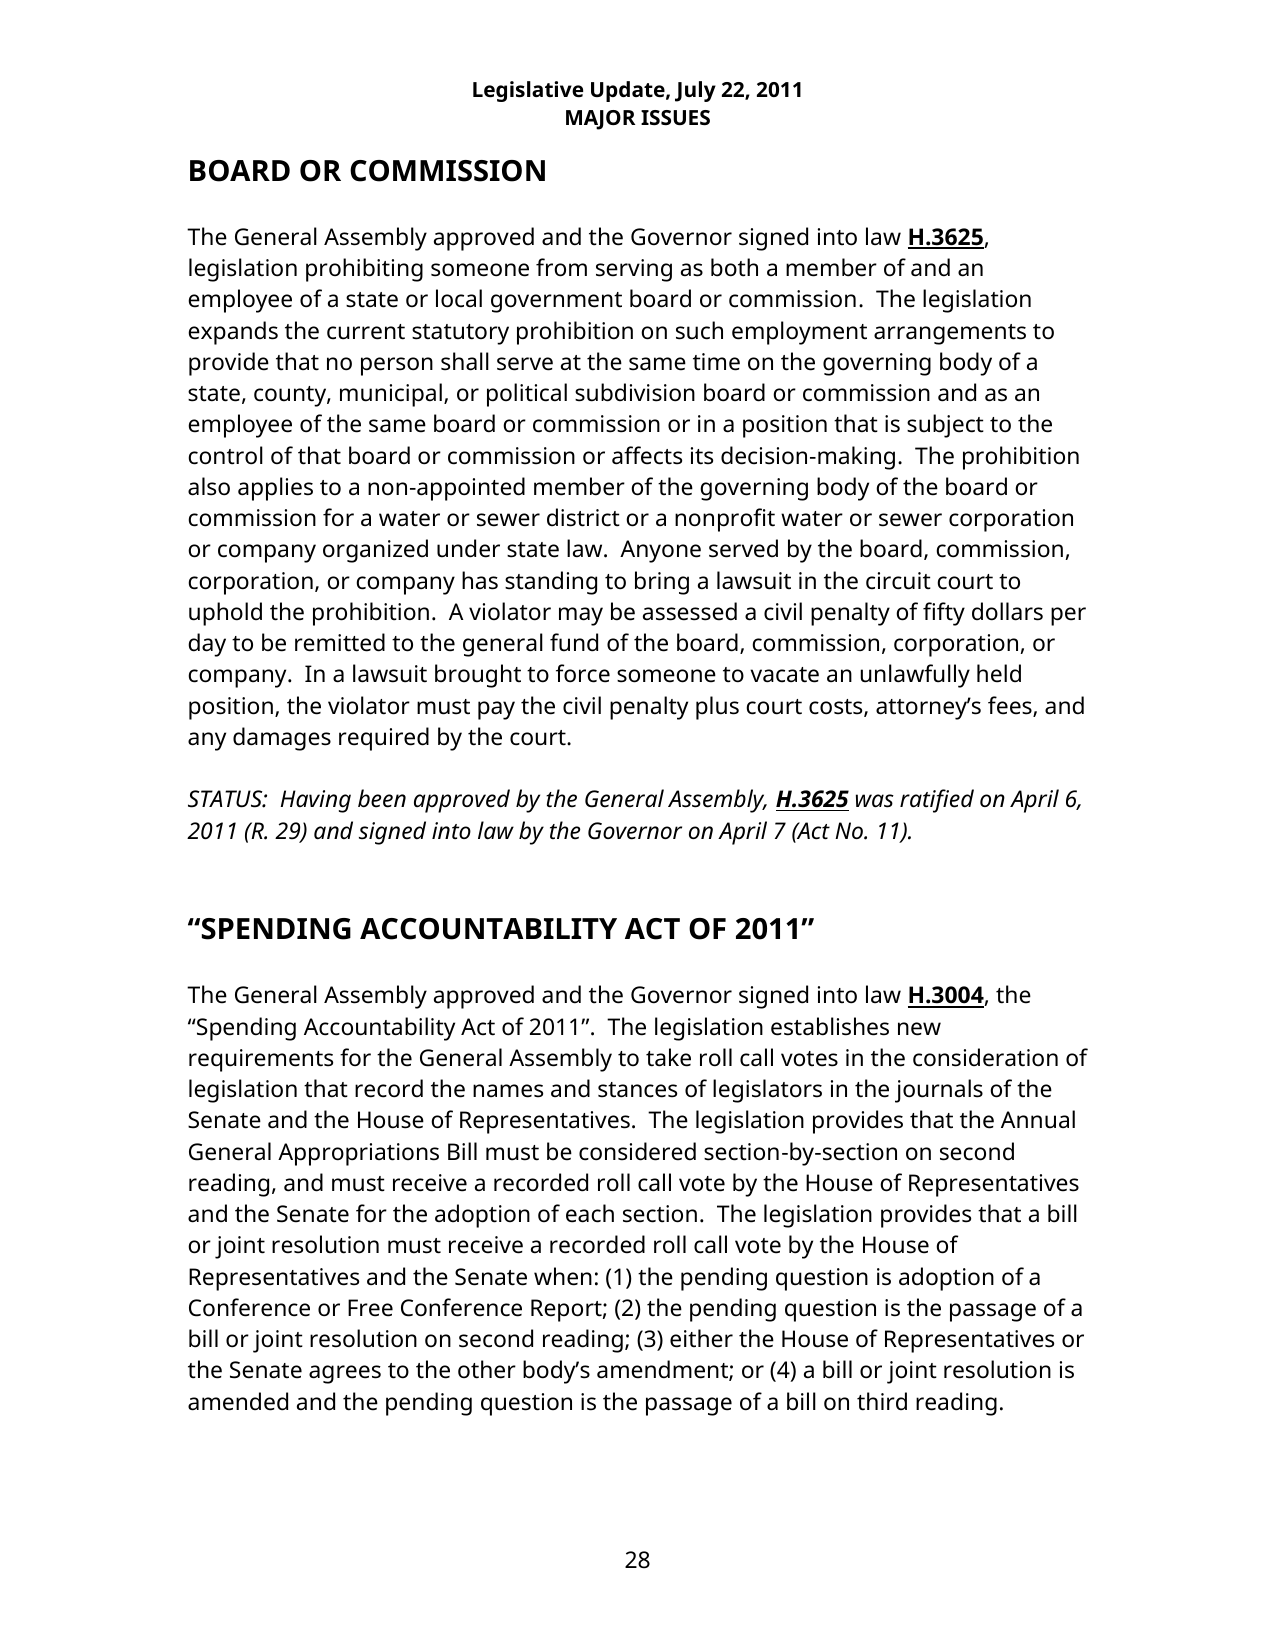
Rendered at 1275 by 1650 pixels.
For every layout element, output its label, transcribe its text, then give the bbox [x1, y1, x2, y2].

text “SPENDING ACCOUNTABILITY ACT OF 2011” [187, 908, 1087, 948]
text STATUS: Having been approved by the General Assembly, H.3625 was ratified on April 6, 2011 (R. 29) and signed into law by the Governor on April 7 (Act No. 11). [187, 783, 1087, 846]
text The General Assembly approved and the Governor signed into law H.3004, the “Spending Accountability Act of 2011”. The legislation establishes new requirements for the General Assembly to take roll call votes in the consideration of legislation that record the names and stances of legislators in the journals of the Senate and the House of Representatives. The legislation provides that the Annual General Appropriations Bill must be considered section-by-section on second reading, and must receive a recorded roll call vote by the House of Representatives and the Senate for the adoption of each section. The legislation provides that a bill or joint resolution must receive a recorded roll call vote by the House of Representatives and the Senate when: (1) the pending question is adoption of a Conference or Free Conference Report; (2) the pending question is the passage of a bill or joint resolution on second reading; (3) either the House of Representatives or the Senate agrees to the other body’s amendment; or (4) a bill or joint resolution is amended and the pending question is the passage of a bill on third reading. [187, 979, 1087, 1417]
text The General Assembly approved and the Governor signed into law H.3625, legislation prohibiting someone from serving as both a member of and an employee of a state or local government board or commission. The legislation expands the current statutory prohibition on such employment arrangements to provide that no person shall serve at the same time on the governing body of a state, county, municipal, or political subdivision board or commission and as an employee of the same board or commission or in a position that is subject to the control of that board or commission or affects its decision-making. The prohibition also applies to a non-appointed member of the governing body of the board or commission for a water or sewer district or a nonprofit water or sewer corporation or company organized under state law. Anyone served by the board, commission, corporation, or company has standing to bring a lawsuit in the circuit court to uphold the prohibition. A violator may be assessed a civil penalty of fifty dollars per day to be remitted to the general fund of the board, commission, corporation, or company. In a lawsuit brought to force someone to vacate an unlawfully held position, the violator must pay the civil penalty plus court costs, attorney’s fees, and any damages required by the court. [187, 221, 1087, 752]
text BOARD OR COMMISSION [187, 150, 1087, 190]
